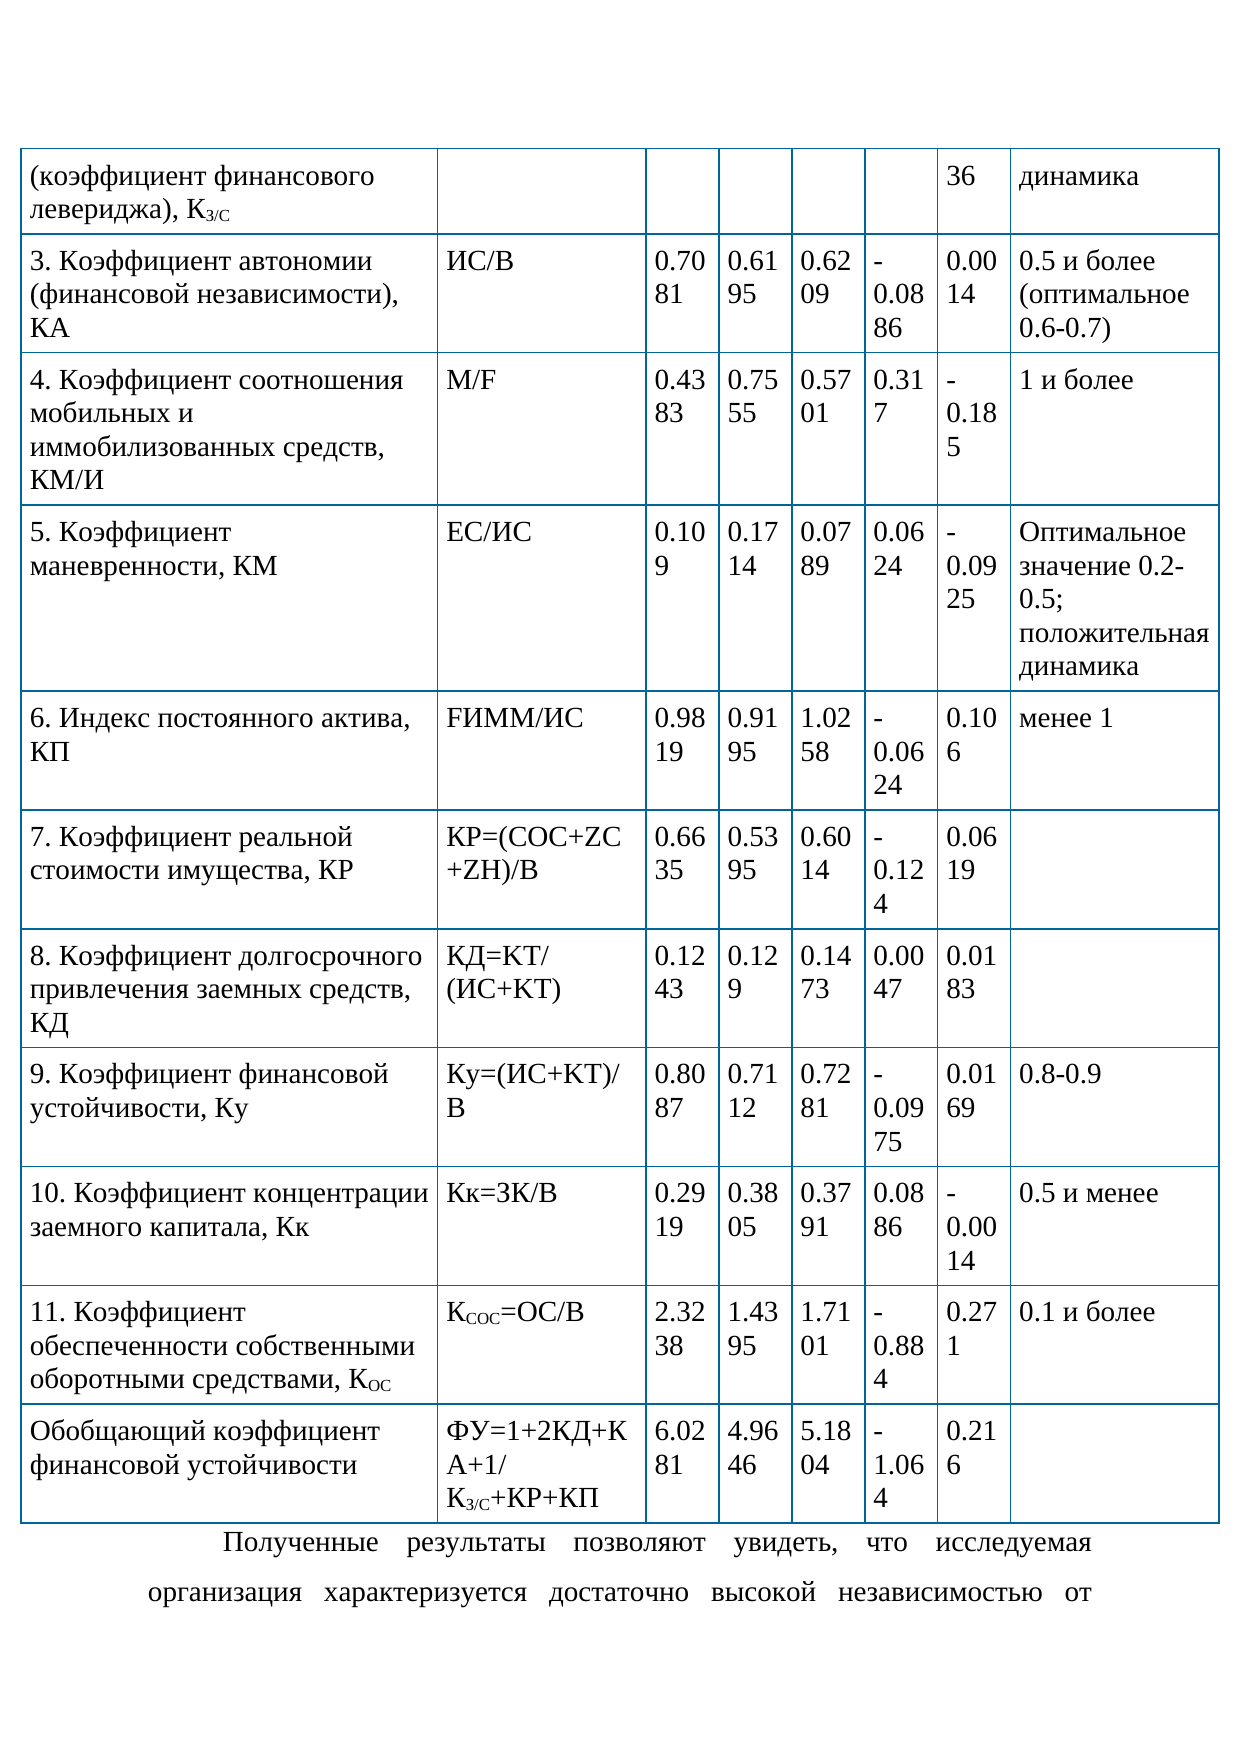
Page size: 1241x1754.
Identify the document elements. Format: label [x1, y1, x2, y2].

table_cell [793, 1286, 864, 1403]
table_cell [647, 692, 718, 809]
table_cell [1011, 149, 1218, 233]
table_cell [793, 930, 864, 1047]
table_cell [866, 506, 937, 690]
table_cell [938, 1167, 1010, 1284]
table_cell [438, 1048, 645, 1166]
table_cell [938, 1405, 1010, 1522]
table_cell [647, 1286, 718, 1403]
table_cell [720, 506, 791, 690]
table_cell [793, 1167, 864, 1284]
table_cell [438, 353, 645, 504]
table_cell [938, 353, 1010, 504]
text [148, 1524, 1092, 1608]
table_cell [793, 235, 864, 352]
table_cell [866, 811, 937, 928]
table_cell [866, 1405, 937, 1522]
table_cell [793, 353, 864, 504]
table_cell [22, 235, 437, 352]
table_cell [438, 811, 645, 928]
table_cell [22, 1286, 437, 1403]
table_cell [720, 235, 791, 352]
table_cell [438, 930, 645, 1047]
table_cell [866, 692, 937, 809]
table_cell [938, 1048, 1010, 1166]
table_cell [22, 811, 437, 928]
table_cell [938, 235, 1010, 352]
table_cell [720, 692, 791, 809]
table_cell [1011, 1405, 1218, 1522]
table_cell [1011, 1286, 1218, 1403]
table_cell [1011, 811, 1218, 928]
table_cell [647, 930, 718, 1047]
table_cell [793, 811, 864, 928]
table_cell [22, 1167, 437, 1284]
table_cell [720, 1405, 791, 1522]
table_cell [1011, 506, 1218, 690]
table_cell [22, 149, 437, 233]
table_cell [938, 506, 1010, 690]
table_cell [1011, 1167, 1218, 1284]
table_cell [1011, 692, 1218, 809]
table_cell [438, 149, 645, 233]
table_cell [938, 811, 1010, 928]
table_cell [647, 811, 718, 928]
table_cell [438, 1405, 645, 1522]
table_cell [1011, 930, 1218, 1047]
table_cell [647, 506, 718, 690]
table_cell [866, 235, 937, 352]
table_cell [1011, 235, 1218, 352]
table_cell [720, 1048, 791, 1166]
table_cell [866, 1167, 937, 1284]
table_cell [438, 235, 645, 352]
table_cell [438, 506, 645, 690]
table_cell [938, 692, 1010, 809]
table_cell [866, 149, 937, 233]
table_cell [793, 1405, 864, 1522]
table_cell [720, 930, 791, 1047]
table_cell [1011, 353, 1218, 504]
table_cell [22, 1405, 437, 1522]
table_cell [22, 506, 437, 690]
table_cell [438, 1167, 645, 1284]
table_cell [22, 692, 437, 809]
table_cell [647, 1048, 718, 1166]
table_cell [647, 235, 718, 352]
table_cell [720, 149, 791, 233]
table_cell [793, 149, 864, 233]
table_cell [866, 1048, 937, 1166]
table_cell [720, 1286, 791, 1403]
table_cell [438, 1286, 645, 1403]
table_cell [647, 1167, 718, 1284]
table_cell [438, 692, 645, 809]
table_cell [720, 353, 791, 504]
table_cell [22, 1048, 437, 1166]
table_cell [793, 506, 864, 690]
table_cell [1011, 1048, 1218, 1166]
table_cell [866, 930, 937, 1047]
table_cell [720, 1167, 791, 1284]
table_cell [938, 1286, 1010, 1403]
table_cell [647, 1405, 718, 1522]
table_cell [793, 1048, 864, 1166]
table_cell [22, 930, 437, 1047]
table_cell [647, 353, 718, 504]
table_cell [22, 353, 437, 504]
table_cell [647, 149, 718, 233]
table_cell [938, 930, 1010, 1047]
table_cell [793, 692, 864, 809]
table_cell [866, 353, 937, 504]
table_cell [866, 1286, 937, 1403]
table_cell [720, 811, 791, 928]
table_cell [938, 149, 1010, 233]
